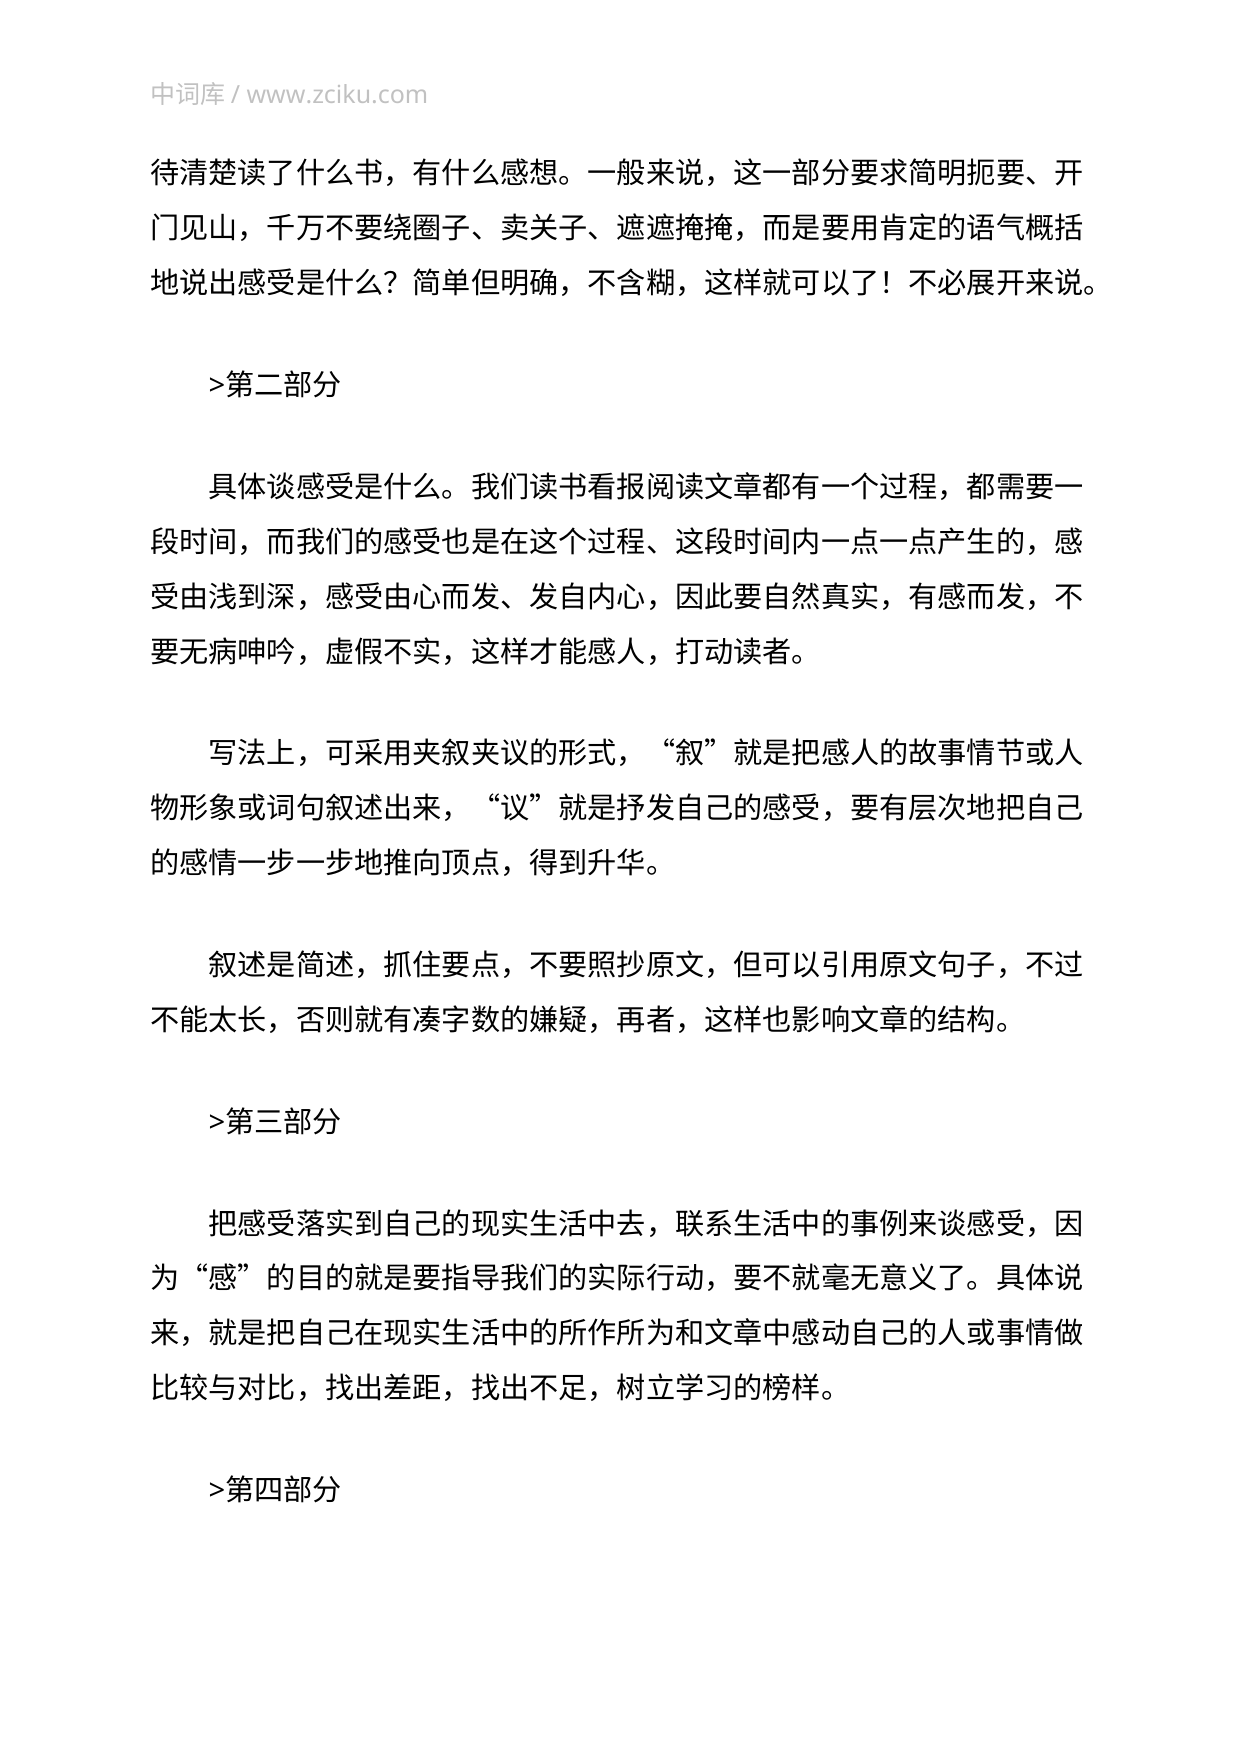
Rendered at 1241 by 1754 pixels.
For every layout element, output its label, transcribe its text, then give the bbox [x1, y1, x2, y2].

text >第四部分 [150, 1467, 1090, 1509]
text >第二部分 [150, 362, 1090, 404]
text 写法上，可采用夹叙夹议的形式，“叙”就是把感人的故事情节或人物形象或词句叙述出来，“议”就是抒发自己的感受，要有层次地把自己的感情一步一步地推向顶点，得到升华。 [150, 730, 1090, 882]
text 把感受落实到自己的现实生活中去，联系生活中的事例来谈感受，因为“感”的目的就是要指导我们的实际行动，要不就毫无意义了。具体说来，就是把自己在现实生活中的所作所为和文章中感动自己的人或事情做比较与对比，找出差距，找出不足，树立学习的榜样。 [150, 1200, 1090, 1407]
text 叙述是简述，抓住要点，不要照抄原文，但可以引用原文句子，不过不能太长，否则就有凑字数的嫌疑，再者，这样也影响文章的结构。 [150, 942, 1090, 1039]
text >第三部分 [150, 1098, 1090, 1141]
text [150, 150, 1090, 302]
text 具体谈感受是什么。我们读书看报阅读文章都有一个过程，都需要一段时间，而我们的感受也是在这个过程、这段时间内一点一点产生的，感受由浅到深，感受由心而发、发自内心，因此要自然真实，有感而发，不要无病呻吟，虚假不实，这样才能感人，打动读者。 [150, 463, 1090, 671]
